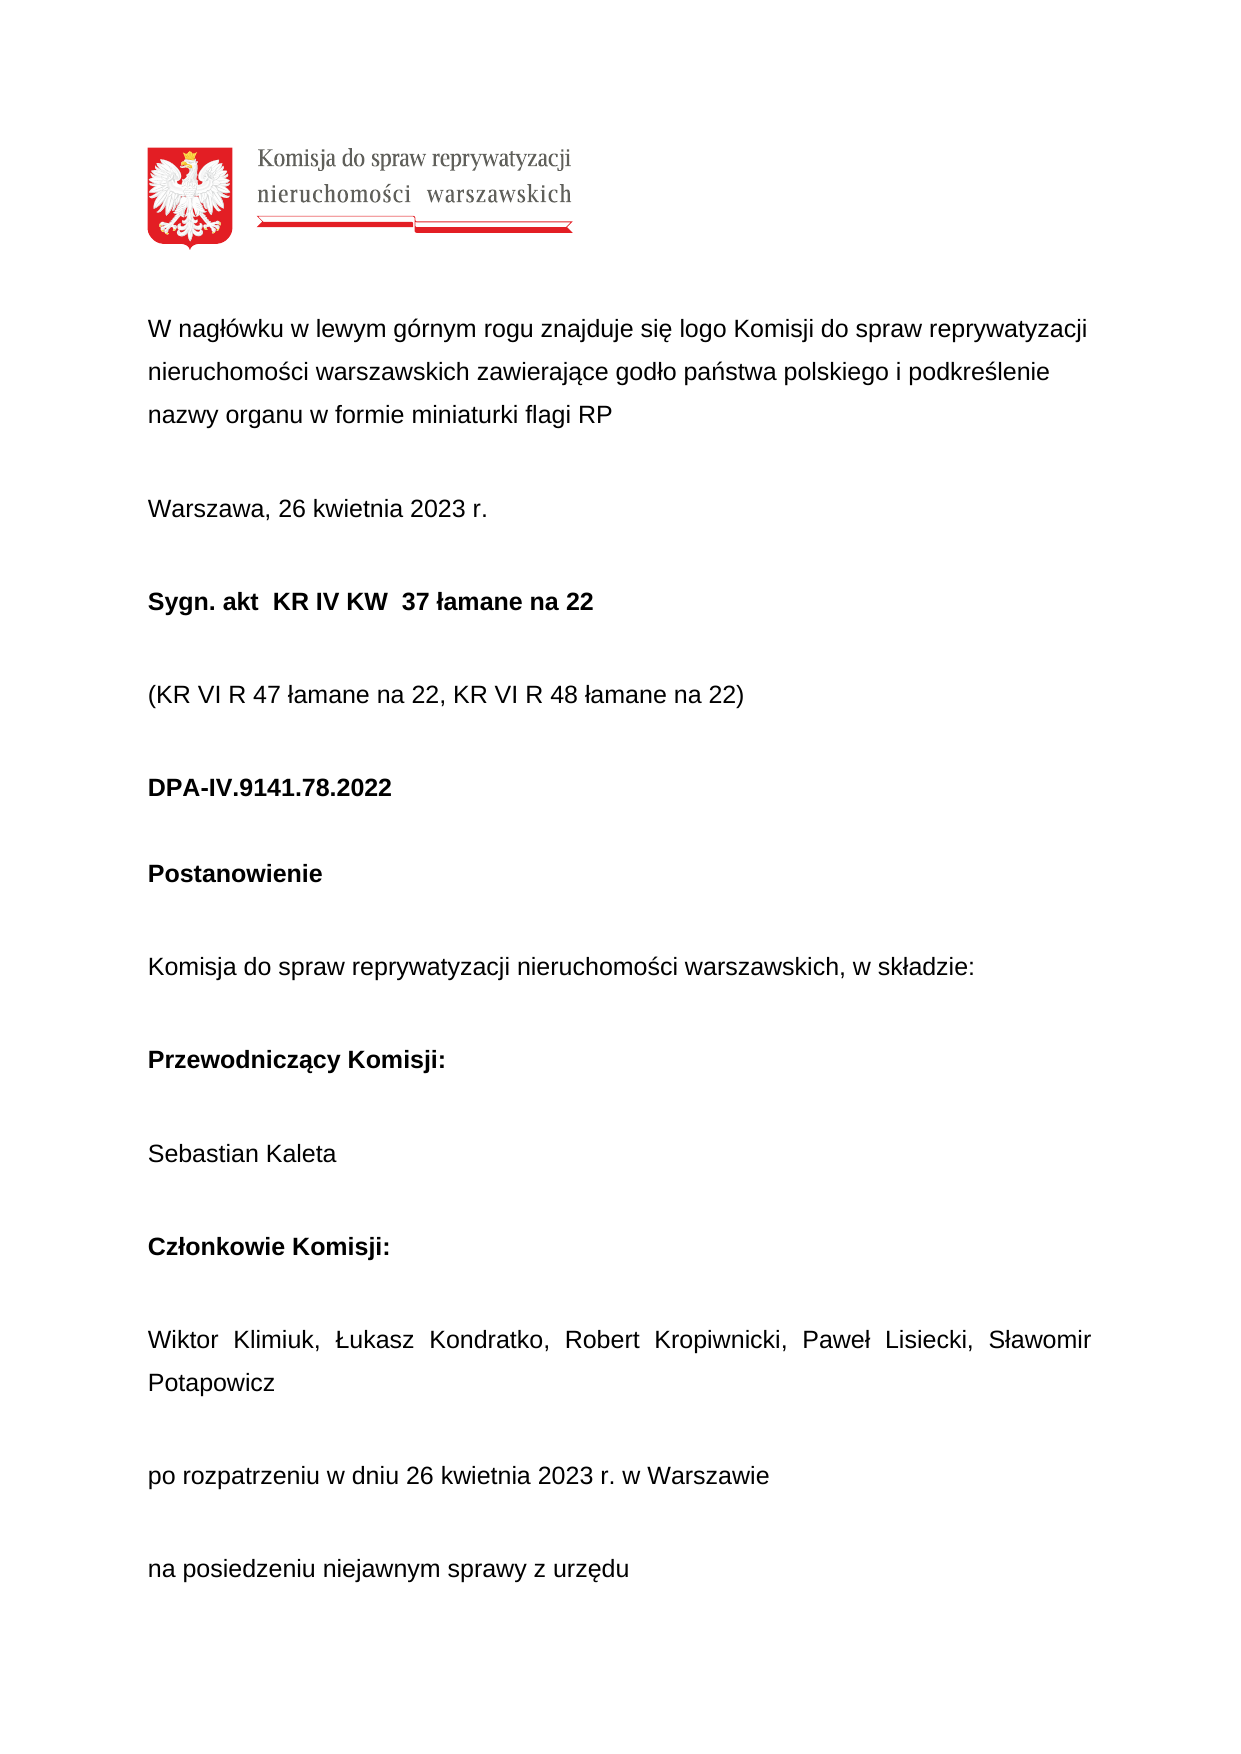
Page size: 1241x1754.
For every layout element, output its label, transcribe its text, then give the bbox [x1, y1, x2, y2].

text (KR VI R 47 łamane na 22, KR VI R 48 łamane na 22) [148, 680, 1093, 709]
text Warszawa, 26 kwietnia 2023 r. [148, 494, 1093, 522]
text W nagłówku w lewym górnym rogu znajduje się logo Komisji do spraw reprywatyzacji nieruchomości warszawskich zawierające godło państwa polskiego i podkreślenie nazwy organu w formie miniaturki flagi RP [148, 314, 1093, 429]
text po rozpatrzeniu w dniu 26 kwietnia 2023 r. w Warszawie [148, 1461, 1093, 1490]
text Komisja do spraw reprywatyzacji nieruchomości warszawskich, w składzie: [148, 952, 1093, 981]
text DPA-IV.9141.78.2022 [148, 773, 1093, 802]
text Przewodniczący Komisji: [148, 1046, 1093, 1074]
text Postanowienie [148, 859, 1093, 888]
text Sygn. akt KR IV KW 37 łamane na 22 [148, 587, 1093, 616]
text Sebastian Kaleta [148, 1139, 1093, 1167]
text Wiktor Klimiuk, Łukasz Kondratko, Robert Kropiwnicki, Paweł Lisiecki, Sławomir Potapowicz [148, 1325, 1093, 1397]
text na posiedzeniu niejawnym sprawy z urzędu [148, 1554, 1093, 1583]
text Członkowie Komisji: [148, 1232, 1093, 1261]
